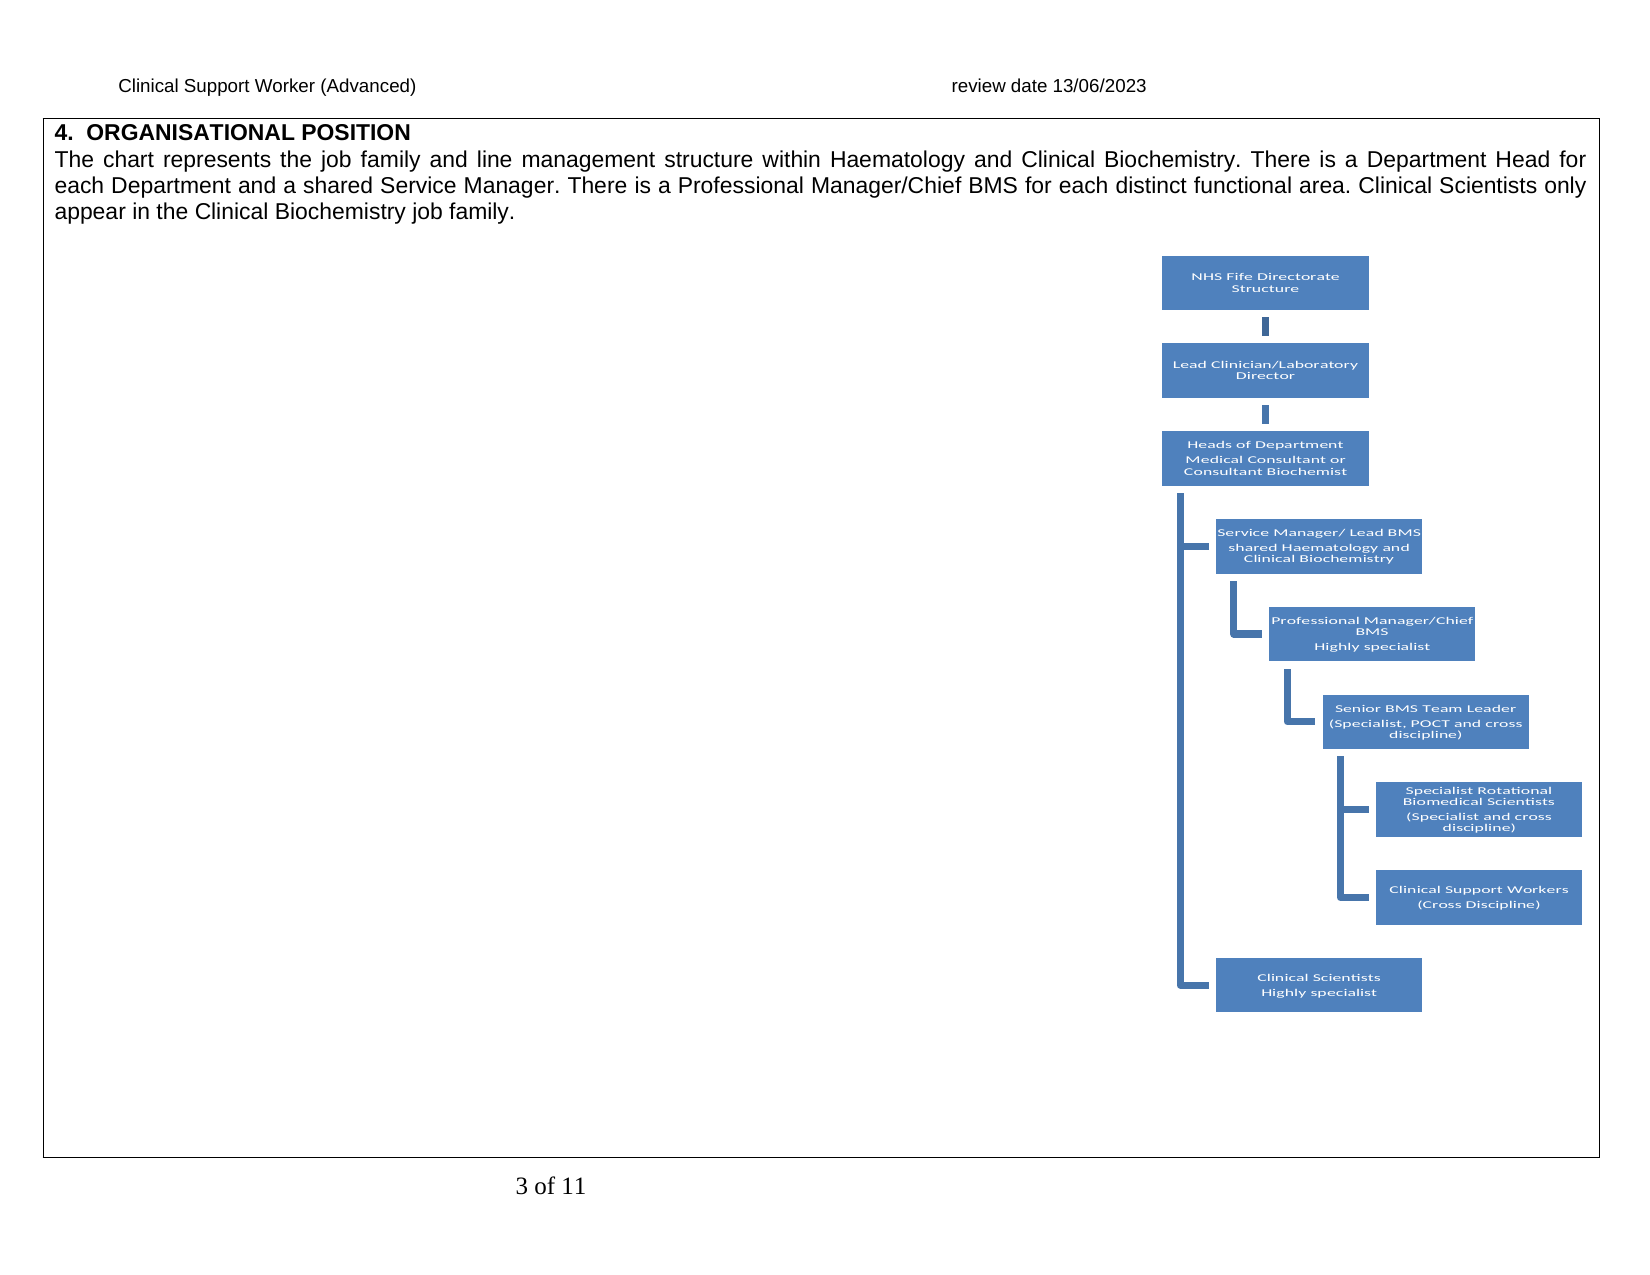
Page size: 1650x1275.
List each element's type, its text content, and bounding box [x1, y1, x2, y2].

table_header 4. ORGANISATIONAL POSITION The chart represents the job family and line management structure within Haematology and Clinical Biochemistry. There is a Department Head for each Department and a shared Service Manager. There is a Professional Manager/Chief BMS for each distinct functional area. Clinical Scientists only appear in the Clinical Biochemistry job family. [44, 119, 1599, 1157]
